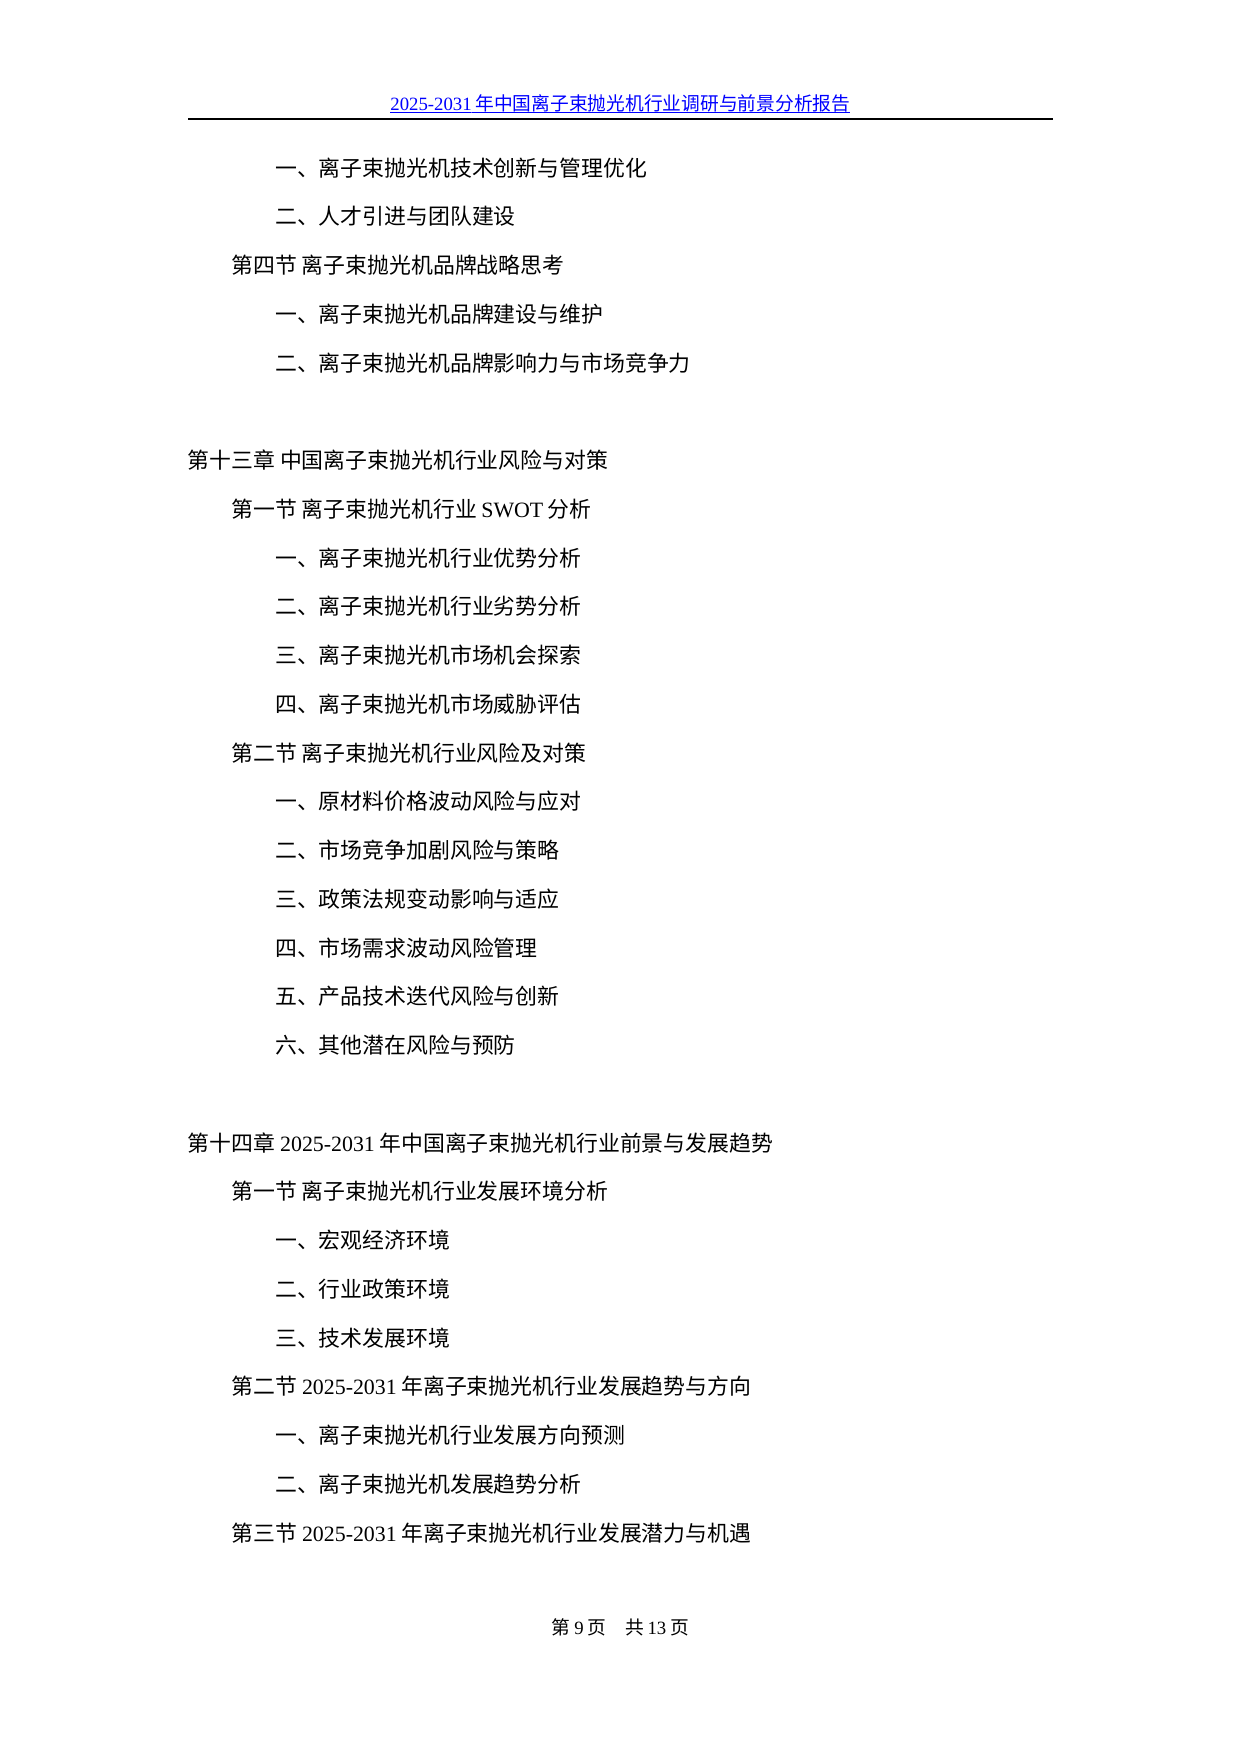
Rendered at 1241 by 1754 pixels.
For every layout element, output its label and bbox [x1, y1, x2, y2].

text [187, 150, 1053, 1548]
